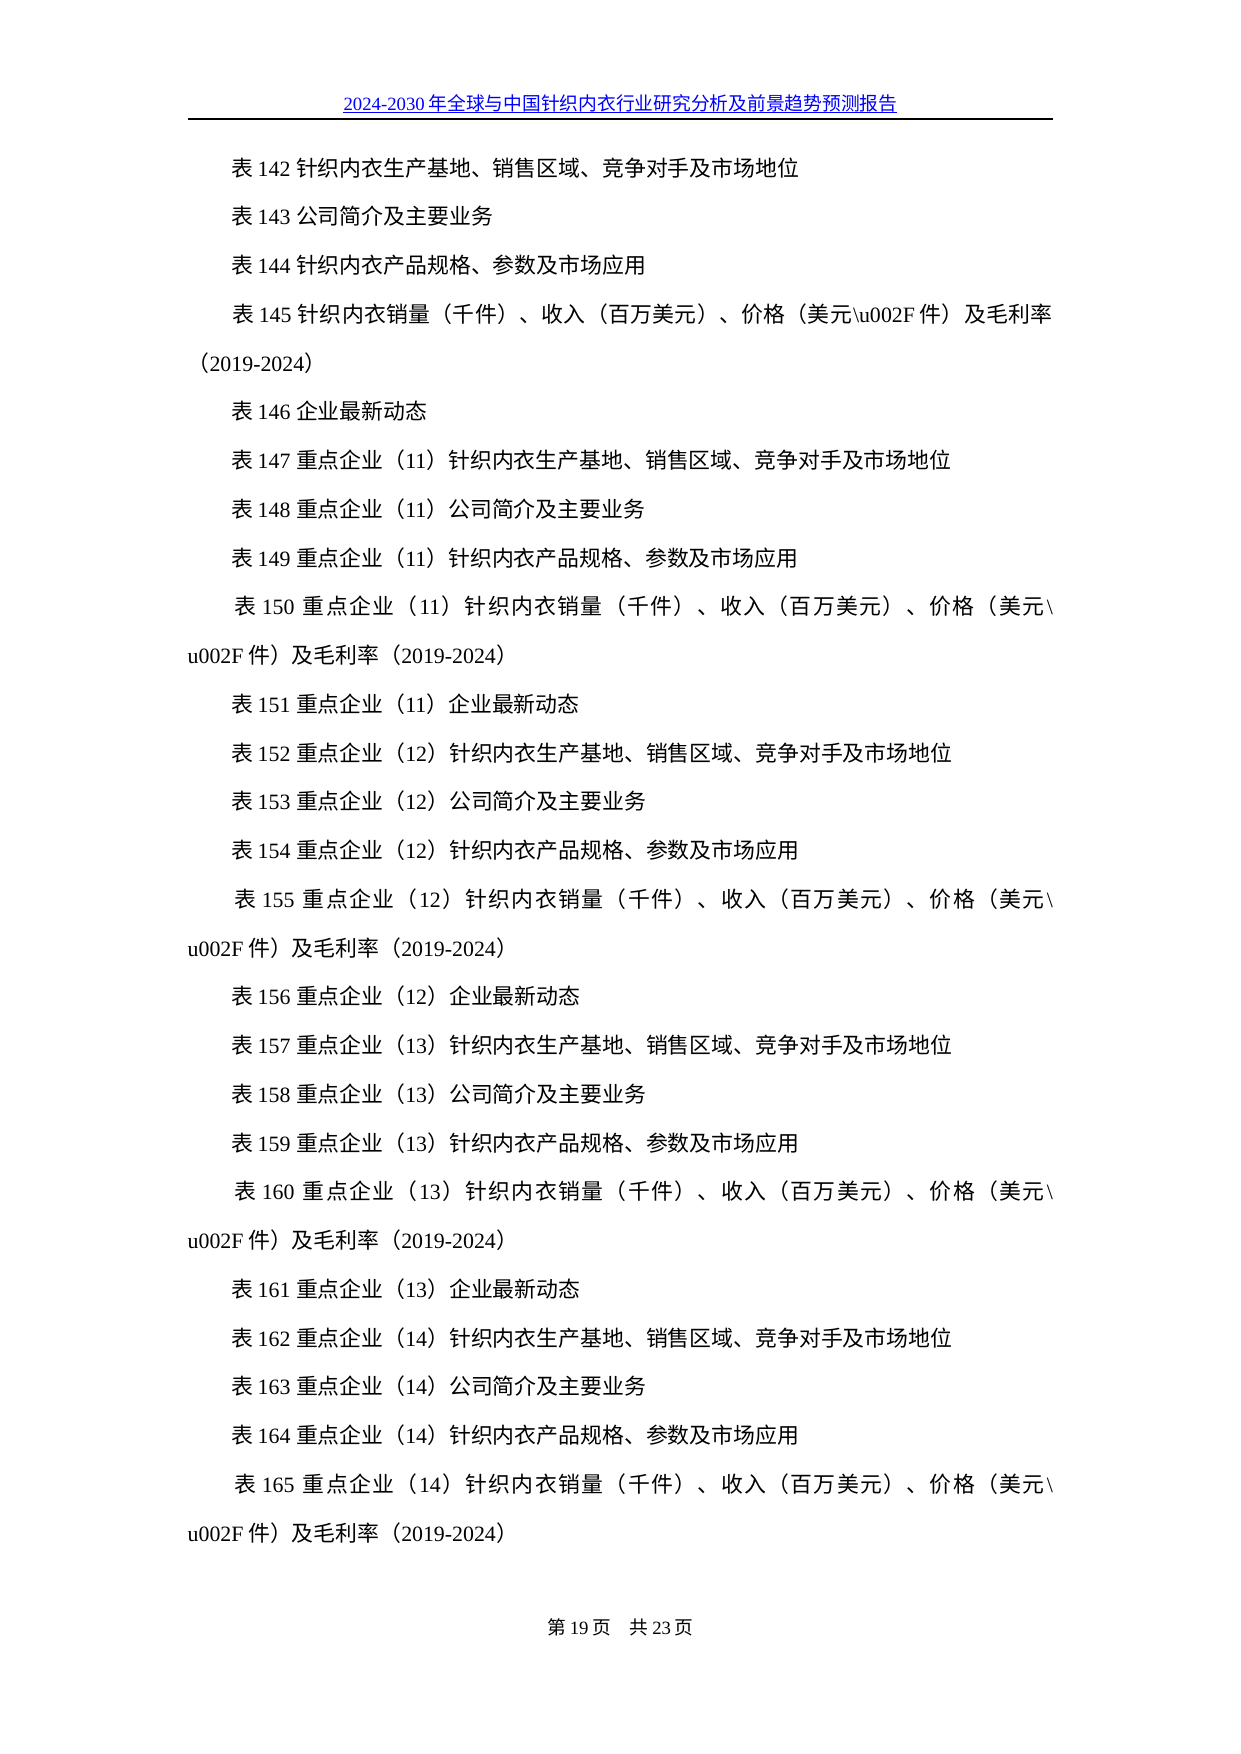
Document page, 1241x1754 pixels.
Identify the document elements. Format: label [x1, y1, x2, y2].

text [187, 150, 1053, 1548]
